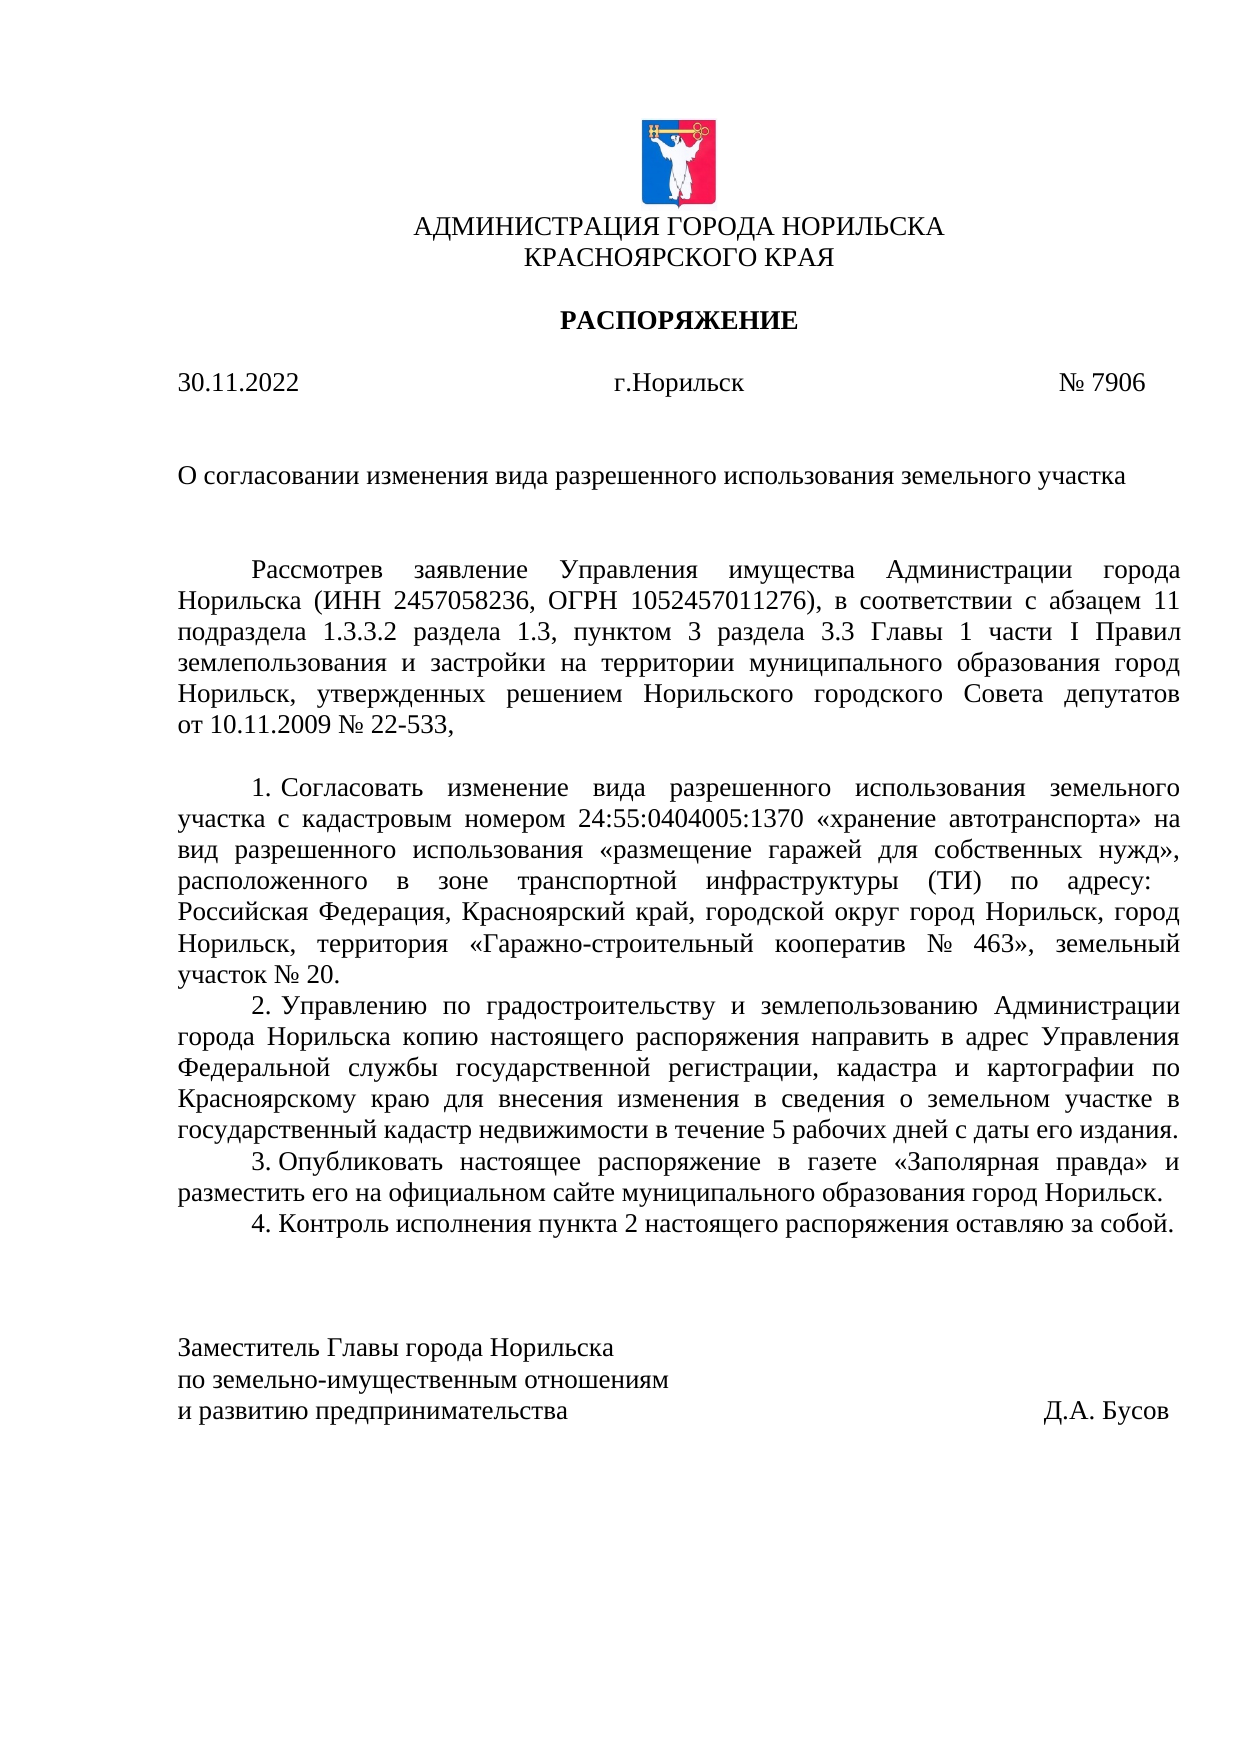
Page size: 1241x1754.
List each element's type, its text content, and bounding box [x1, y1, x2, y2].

picture [641, 118, 718, 211]
list Согласовать изменение вида разрешенного использования земельного участка с кадастровым номером 24:55:0404005:1370 «хранение автотранспорта» на вид разрешенного использования «размещение гаражей для собственных нужд», расположенного в зоне транспортной инфраструктуры (ТИ) по адресу: Российская Федерация, Красноярский край, городской округ город Норильск, город Норильск, территория «Гаражно-строительный кооператив № 463», земельный участок № 20. [177, 771, 1181, 989]
text 4. Контроль исполнения пункта 2 настоящего распоряжения оставляю за собой. [177, 1207, 1181, 1238]
text 3. Опубликовать настоящее распоряжение в газете «Заполярная правда» и разместить его на официальном сайте муниципального образования город Норильск. [177, 1145, 1181, 1207]
text РАСПОРЯЖЕНИЕ [177, 304, 1181, 335]
text по земельно-имущественным отношениям [177, 1363, 1181, 1394]
text Рассмотрев заявление Управления имущества Администрации города Норильска (ИНН 2457058236, ОГРН 1052457011276), в соответствии с абзацем 11 подраздела 1.3.3.2 раздела 1.3, пунктом 3 раздела 3.3 Главы 1 части I Правил землепользования и застройки на территории муниципального образования город Норильск, утвержденных решением Норильского городского Совета депутатов от 10.11.2009 № 22-533, [177, 553, 1181, 740]
text О согласовании изменения вида разрешенного использования земельного участка [177, 459, 1181, 491]
text АДМИНИСТРАЦИЯ ГОРОДА НОРИЛЬСКА [177, 210, 1181, 241]
text 30.11.2022 г.Норильск № 7906 [177, 366, 1181, 397]
text КРАСНОЯРСКОГО КРАЯ [177, 241, 1181, 273]
text Заместитель Главы города Норильска [177, 1332, 1181, 1363]
list Управлению по градостроительству и землепользованию Администрации города Норильска копию настоящего распоряжения направить в адрес Управления Федеральной службы государственной регистрации, кадастра и картографии по Красноярскому краю для внесения изменения в сведения о земельном участке в государственный кадастр недвижимости в течение 5 рабочих дней с даты его издания. [177, 989, 1181, 1145]
text и развитию предпринимательства Д.А. Бусов [177, 1394, 1181, 1425]
